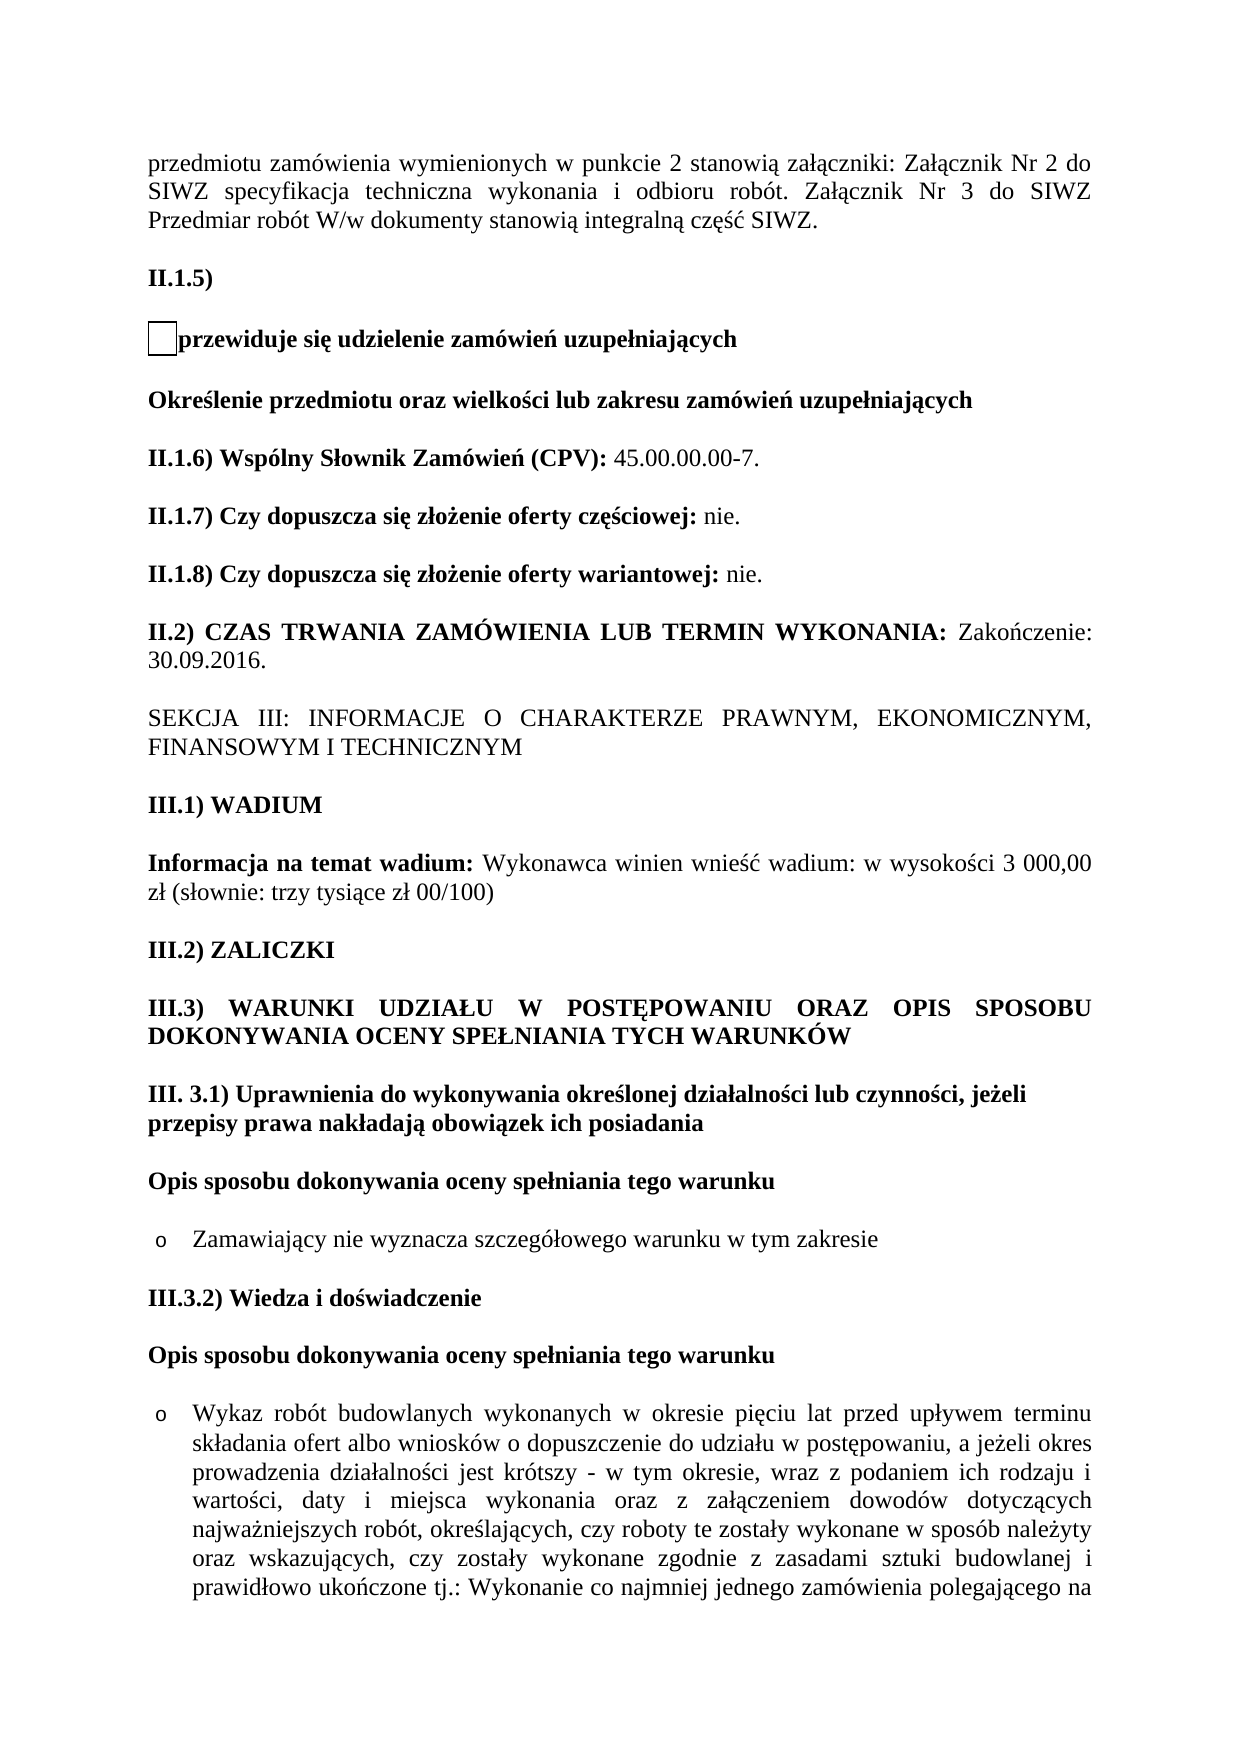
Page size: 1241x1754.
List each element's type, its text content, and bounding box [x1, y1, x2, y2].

text Informacja na temat wadium: Wykonawca winien wnieść wadium: w wysokości 3 000,00 zł (słownie: trzy tysiące zł 00/100) [148, 848, 1093, 906]
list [154, 1398, 1093, 1601]
text Opis sposobu dokonywania oceny spełniania tego warunku [148, 1341, 1093, 1369]
text III.1) WADIUM [148, 790, 1093, 819]
text II.1.5) [148, 263, 1093, 292]
text II.1.8) Czy dopuszcza się złożenie oferty wariantowej: nie. [148, 559, 1093, 588]
text III.3.2) Wiedza i doświadczenie [148, 1283, 1093, 1311]
text Określenie przedmiotu oraz wielkości lub zakresu zamówień uzupełniających [148, 385, 1093, 414]
list Zamawiający nie wyznacza szczegółowego warunku w tym zakresie [154, 1224, 1093, 1253]
text Opis sposobu dokonywania oceny spełniania tego warunku [148, 1166, 1093, 1195]
text III. 3.1) Uprawnienia do wykonywania określonej działalności lub czynności, jeżeli przepisy prawa nakładają obowiązek ich posiadania [148, 1079, 1093, 1137]
text II.2) CZAS TRWANIA ZAMÓWIENIA LUB TERMIN WYKONANIA: Zakończenie: 30.09.2016. [148, 617, 1093, 674]
text SEKCJA III: INFORMACJE O CHARAKTERZE PRAWNYM, EKONOMICZNYM, FINANSOWYM I TECHNICZNYM [148, 703, 1093, 761]
text II.1.6) Wspólny Słownik Zamówień (CPV): 45.00.00.00-7. [148, 443, 1093, 472]
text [148, 148, 1093, 234]
text III.3) WARUNKI UDZIAŁU W POSTĘPOWANIU ORAZ OPIS SPOSOBU DOKONYWANIA OCENY SPEŁNIANIA TYCH WARUNKÓW [148, 993, 1093, 1050]
text II.1.7) Czy dopuszcza się złożenie oferty częściowej: nie. [148, 501, 1093, 530]
table_header [149, 323, 176, 354]
table_header przewiduje się udzielenie zamówień uzupełniających [177, 321, 744, 354]
text III.2) ZALICZKI [148, 935, 1093, 963]
